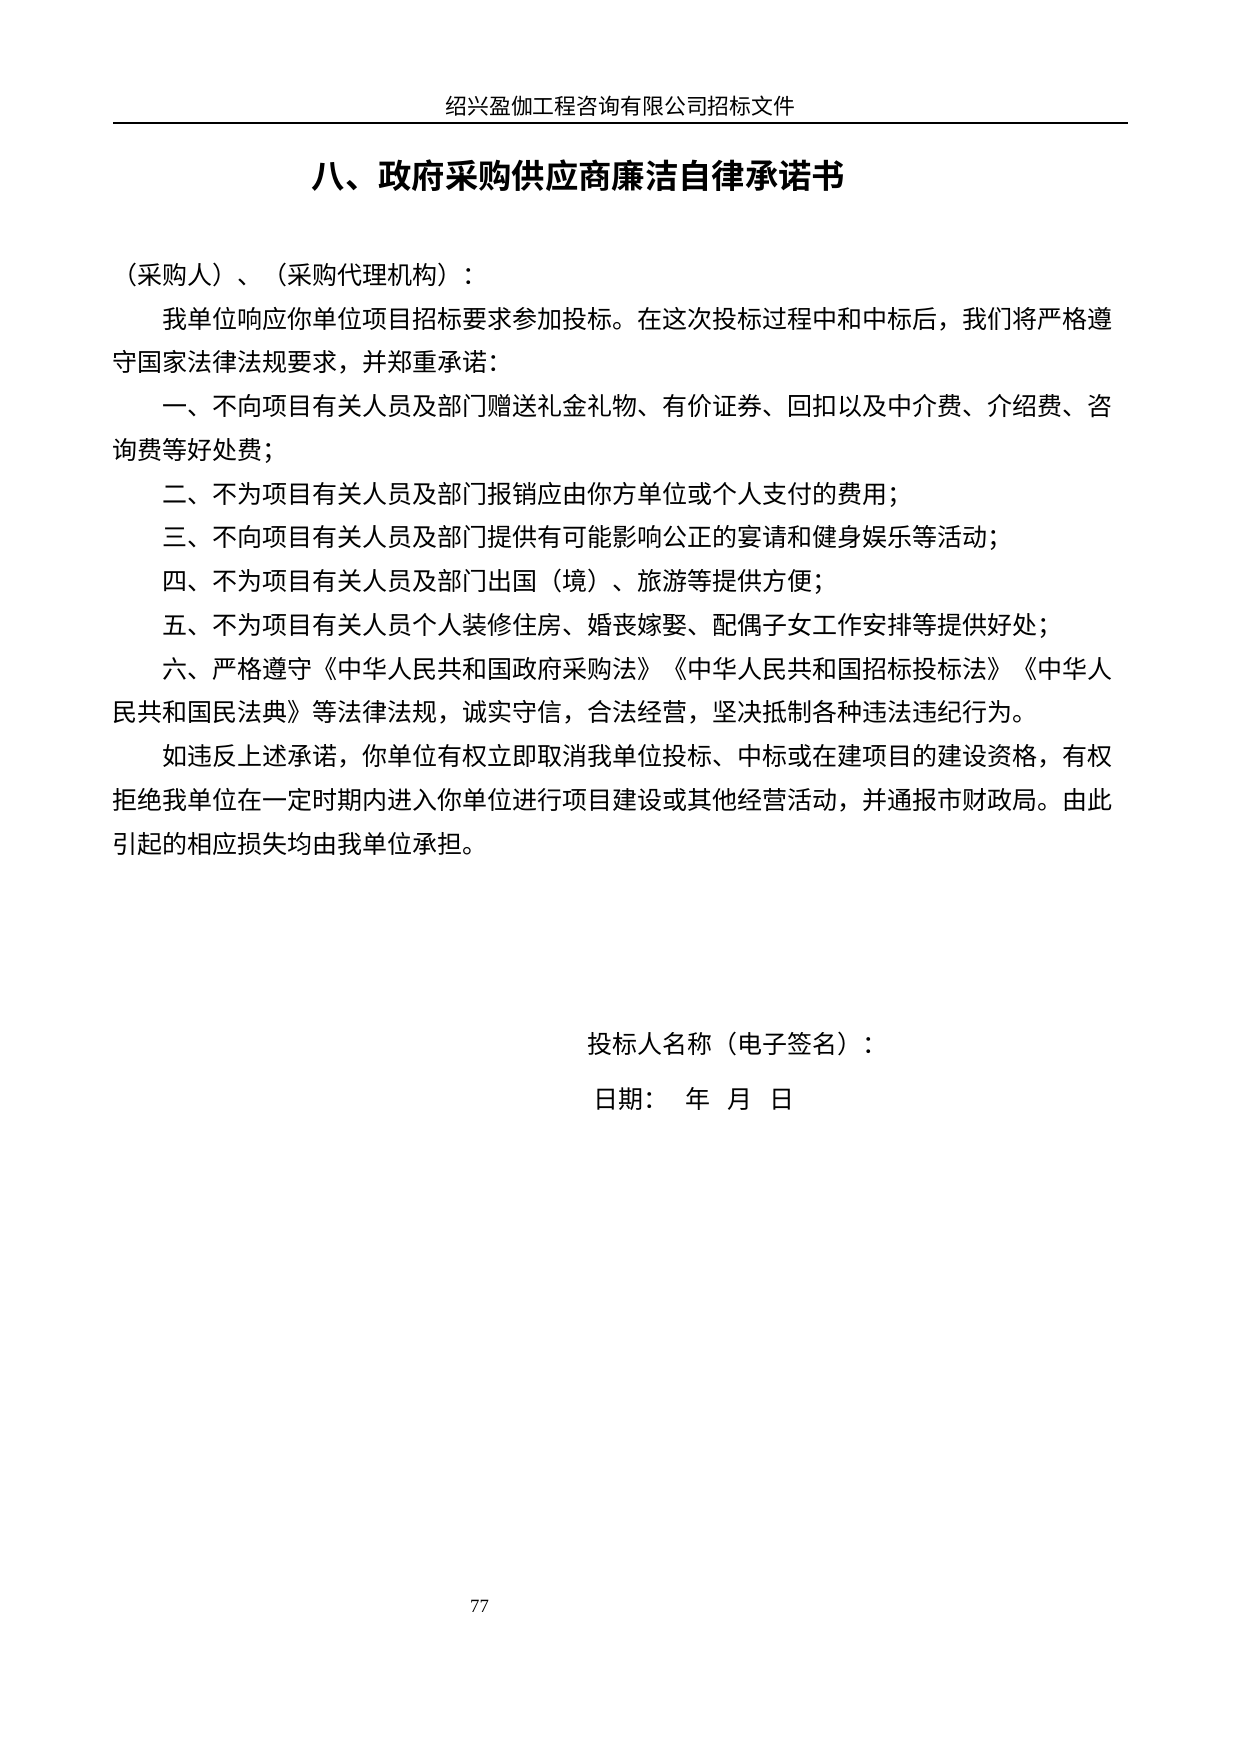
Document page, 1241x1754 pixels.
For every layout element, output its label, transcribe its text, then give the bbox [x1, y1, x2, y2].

text 三、不向项目有关人员及部门提供有可能影响公正的宴请和健身娱乐等活动； [112, 512, 1128, 556]
text 我单位响应你单位项目招标要求参加投标。在这次投标过程中和中标后，我们将严格遵守国家法律法规要求，并郑重承诺： [112, 293, 1128, 381]
text （采购人）、（采购代理机构）： [112, 249, 1128, 293]
text 一、不向项目有关人员及部门赠送礼金礼物、有价证券、回扣以及中介费、介绍费、咨询费等好处费； [112, 381, 1128, 468]
text 如违反上述承诺，你单位有权立即取消我单位投标、中标或在建项目的建设资格，有权拒绝我单位在一定时期内进入你单位进行项目建设或其他经营活动，并通报市财政局。由此引起的相应损失均由我单位承担。 [112, 731, 1128, 862]
text 四、不为项目有关人员及部门出国（境）、旅游等提供方便； [112, 556, 1128, 599]
text 八、政府采购供应商廉洁自律承诺书 [112, 150, 1128, 198]
text 投标人名称（电子签名）： [113, 1025, 1011, 1061]
text 日期： 年 月 日 [594, 1079, 1128, 1116]
text 二、不为项目有关人员及部门报销应由你方单位或个人支付的费用； [112, 468, 1128, 512]
text 六、严格遵守《中华人民共和国政府采购法》《中华人民共和国招标投标法》《中华人民共和国民法典》等法律法规，诚实守信，合法经营，坚决抵制各种违法违纪行为。 [112, 643, 1128, 731]
text 五、不为项目有关人员个人装修住房、婚丧嫁娶、配偶子女工作安排等提供好处； [112, 599, 1128, 643]
